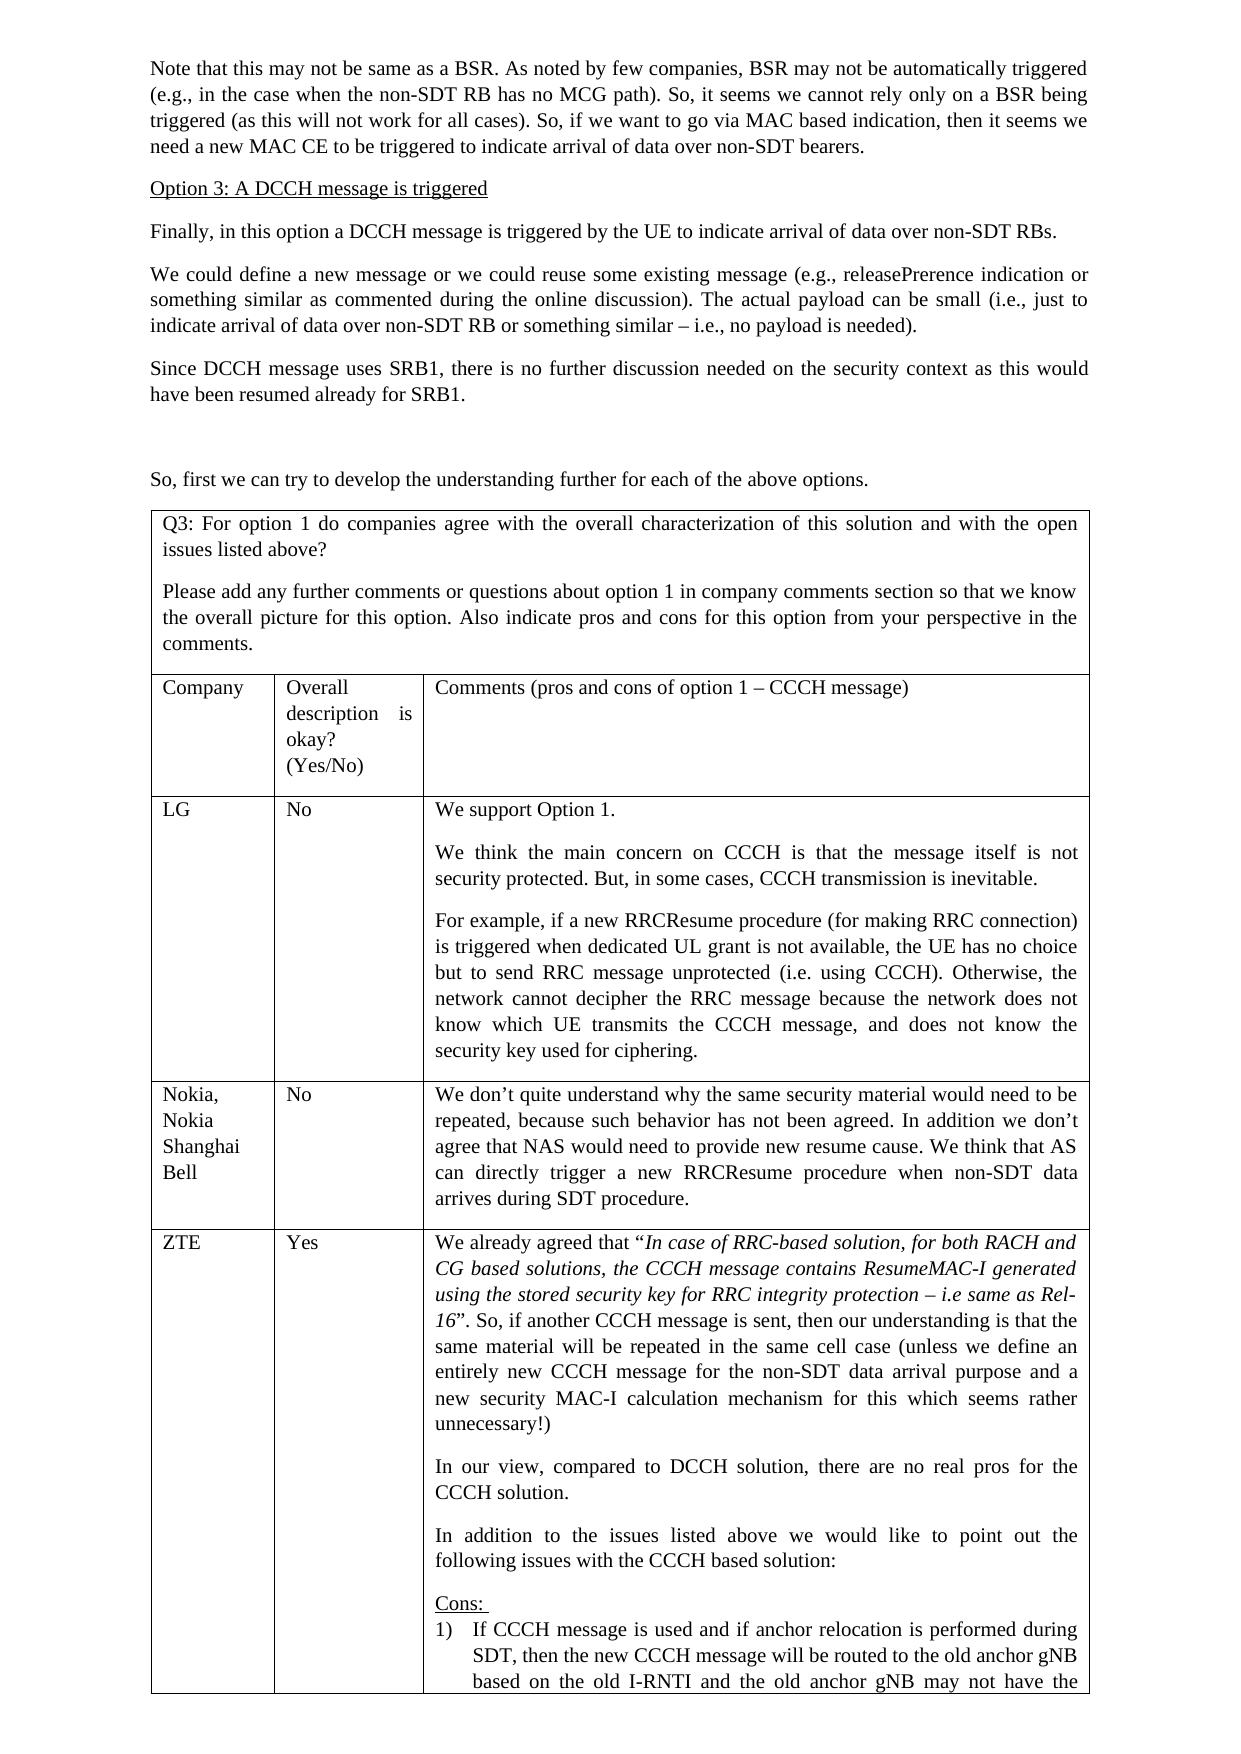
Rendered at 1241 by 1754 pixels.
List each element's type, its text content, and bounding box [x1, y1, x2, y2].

table_header Q3: For option 1 do companies agree with the overall characterization of this solution and with the open issues listed above? Please add any further comments or questions about option 1 in company comments section so that we know the overall picture for this option. Also indicate pros and cons for this option from your perspective in the comments. [152, 511, 1089, 674]
table_cell Comments (pros and cons of option 1 – CCCH message) [424, 675, 1089, 796]
table_cell Nokia, Nokia Shanghai Bell [152, 1082, 274, 1229]
table_cell No [275, 797, 423, 1081]
table_cell Overall description is okay? (Yes/No) [275, 675, 423, 796]
table_cell LG [152, 797, 274, 1081]
table_cell We don’t quite understand why the same security material would need to be repeated, because such behavior has not been agreed. In addition we don’t agree that NAS would need to provide new resume cause. We think that AS can directly trigger a new RRCResume procedure when non-SDT data arrives during SDT procedure. [424, 1082, 1089, 1229]
text We could define a new message or we could reuse some existing message (e.g., releasePrerence indication or something similar as commented during the online discussion). The actual payload can be small (i.e., just to indicate arrival of data over non-SDT RB or something similar – i.e., no payload is needed). [150, 261, 1090, 337]
text Note that this may not be same as a BSR. As noted by few companies, BSR may not be automatically triggered (e.g., in the case when the non-SDT RB has no MCG path). So, it seems we cannot rely only on a BSR being triggered (as this will not work for all cases). So, if we want to go via MAC based indication, then it seems we need a new MAC CE to be triggered to indicate arrival of data over non-SDT bearers. [150, 56, 1090, 158]
text Finally, in this option a DCCH message is triggered by the UE to indicate arrival of data over non-SDT RBs. [150, 219, 1090, 243]
table_cell Company [152, 675, 274, 796]
text Option 3: A DCCH message is triggered [150, 176, 1090, 200]
table_cell No [275, 1082, 423, 1229]
table_cell Yes [275, 1230, 423, 1693]
table_cell We support Option 1. We think the main concern on CCCH is that the message itself is not security protected. But, in some cases, CCCH transmission is inevitable. For example, if a new RRCResume procedure (for making RRC connection) is triggered when dedicated UL grant is not available, the UE has no choice but to send RRC message unprotected (i.e. using CCCH). Otherwise, the network cannot decipher the RRC message because the network does not know which UE transmits the CCCH message, and does not know the security key used for ciphering. [424, 797, 1089, 1081]
table_cell ZTE [152, 1230, 274, 1693]
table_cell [424, 1230, 1089, 1693]
text Since DCCH message uses SRB1, there is no further discussion needed on the security context as this would have been resumed already for SRB1. [150, 356, 1090, 406]
text So, first we can try to develop the understanding further for each of the above options. [150, 467, 1090, 491]
